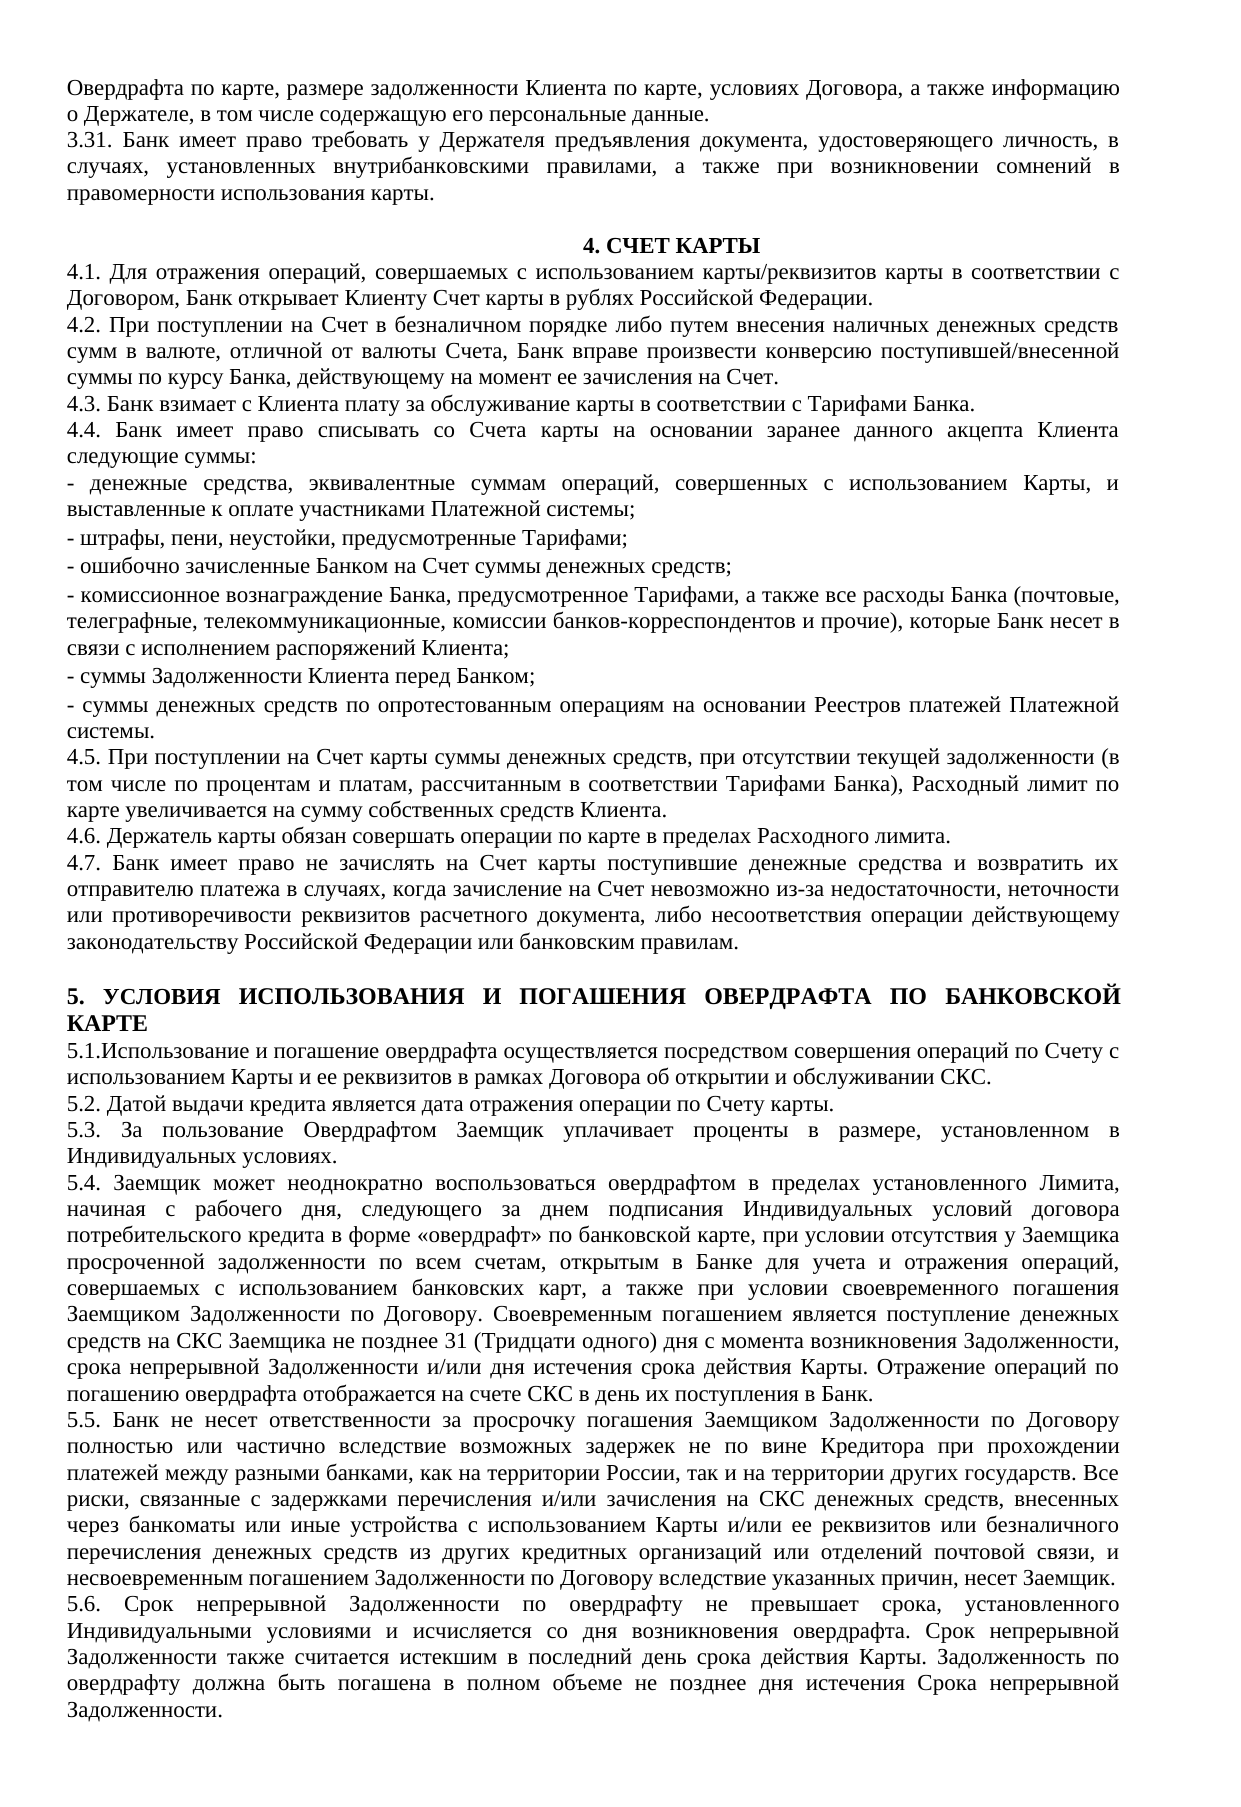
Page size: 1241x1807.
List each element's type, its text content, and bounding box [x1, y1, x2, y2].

text - денежные средства, эквивалентные суммам операций, совершенных с использованием Карты, и выставленные к оплате участниками Платежной системы; [67, 469, 1121, 522]
text 5.6. Срок непрерывной Задолженности по овердрафту не превышает срока, установленного Индивидуальными условиями и исчисляется со дня возникновения овердрафта. Срок непрерывной Задолженности также считается истекшим в последний день срока действия Карты. Задолженность по овердрафту должна быть погашена в полном объеме не позднее дня истечения Срока непрерывной Задолженности. [67, 1590, 1121, 1722]
text - штрафы, пени, неустойки, предусмотренные Тарифами; [67, 524, 1121, 550]
text - ошибочно зачисленные Банком на Счет суммы денежных средств; [67, 552, 1121, 579]
text 4.6. Держатель карты обязан совершать операции по карте в пределах Расходного лимита. [67, 822, 1121, 849]
text 5.3. За пользование Овердрафтом Заемщик уплачивает проценты в размере, установленном в Индивидуальных условиях. [67, 1116, 1121, 1169]
text - суммы Задолженности Клиента перед Банком; [67, 662, 1121, 688]
text 5.4. Заемщик может неоднократно воспользоваться овердрафтом в пределах установленного Лимита, начиная с рабочего дня, следующего за днем подписания Индивидуальных условий договора потребительского кредита в форме «овердрафт» по банковской карте, при условии отсутствия у Заемщика просроченной задолженности по всем счетам, открытым в Банке для учета и отражения операций, совершаемых с использованием банковских карт, а также при условии своевременного погашения Заемщиком Задолженности по Договору. Своевременным погашением является поступление денежных средств на СКС Заемщика не позднее 31 (Тридцати одного) дня с момента возникновения Задолженности, срока непрерывной Задолженности и/или дня истечения срока действия Карты. Отражение операций по погашению овердрафта отображается на счете СКС в день их поступления в Банк. [67, 1169, 1121, 1406]
text 3.31. Банк имеет право требовать у Держателя предъявления документа, удостоверяющего личность, в случаях, установленных внутрибанковскими правилами, а также при возникновении сомнений в правомерности использования карты. [67, 126, 1121, 205]
text 4.5. При поступлении на Счет карты суммы денежных средств, при отсутствии текущей задолженности (в том числе по процентам и платам, рассчитанным в соответствии Тарифами Банка), Расходный лимит по карте увеличивается на сумму собственных средств Клиента. [67, 743, 1121, 822]
text 4.7. Банк имеет право не зачислять на Счет карты поступившие денежные средства и возвратить их отправителю платежа в случаях, когда зачисление на Счет невозможно из-за недостаточности, неточности или противоречивости реквизитов расчетного документа, либо несоответствия операции действующему законодательству Российской Федерации или банковским правилам. [67, 849, 1121, 954]
text 4.2. При поступлении на Счет в безналичном порядке либо путем внесения наличных денежных средств сумм в валюте, отличной от валюты Счета, Банк вправе произвести конверсию поступившей/внесенной суммы по курсу Банка, действующему на момент ее зачисления на Счет. [67, 311, 1121, 390]
text 4.3. Банк взимает с Клиента плату за обслуживание карты в соответствии с Тарифами Банка. [67, 390, 1121, 416]
text 4.1. Для отражения операций, совершаемых с использованием карты/реквизитов карты в соответствии с Договором, Банк открывает Клиенту Счет карты в рублях Российской Федерации. [67, 258, 1121, 311]
text - суммы денежных средств по опротестованным операциям на основании Реестров платежей Платежной системы. [67, 691, 1121, 743]
text 4.4. Банк имеет право списывать со Счета карты на основании заранее данного акцепта Клиента следующие суммы: [67, 416, 1121, 469]
text - комиссионное вознаграждение Банка, предусмотренное Тарифами, а также все расходы Банка (почтовые, телеграфные, телекоммуникационные, комиссии банков-корреспондентов и прочие), которые Банк несет в связи с исполнением распоряжений Клиента; [67, 581, 1121, 660]
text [67, 73, 1121, 126]
text 4. СЧЕТ КАРТЫ [509, 232, 1121, 258]
text 5.1.Использование и погашение овердрафта осуществляется посредством совершения операций по Счету с использованием Карты и ее реквизитов в рамках Договора об открытии и обслуживании СКС. [67, 1037, 1121, 1090]
text 5.2. Датой выдачи кредита является дата отражения операции по Счету карты. [67, 1090, 1121, 1116]
text 5. УСЛОВИЯ ИСПОЛЬЗОВАНИЯ И ПОГАШЕНИЯ ОВЕРДРАФТА ПО БАНКОВСКОЙ КАРТЕ [67, 982, 1121, 1037]
text 5.5. Банк не несет ответственности за просрочку погашения Заемщиком Задолженности по Договору полностью или частично вследствие возможных задержек не по вине Кредитора при прохождении платежей между разными банками, как на территории России, так и на территории других государств. Все риски, связанные с задержками перечисления и/или зачисления на СКС денежных средств, внесенных через банкоматы или иные устройства с использованием Карты и/или ее реквизитов или безналичного перечисления денежных средств из других кредитных организаций или отделений почтовой связи, и несвоевременным погашением Задолженности по Договору вследствие указанных причин, несет Заемщик. [67, 1406, 1121, 1590]
